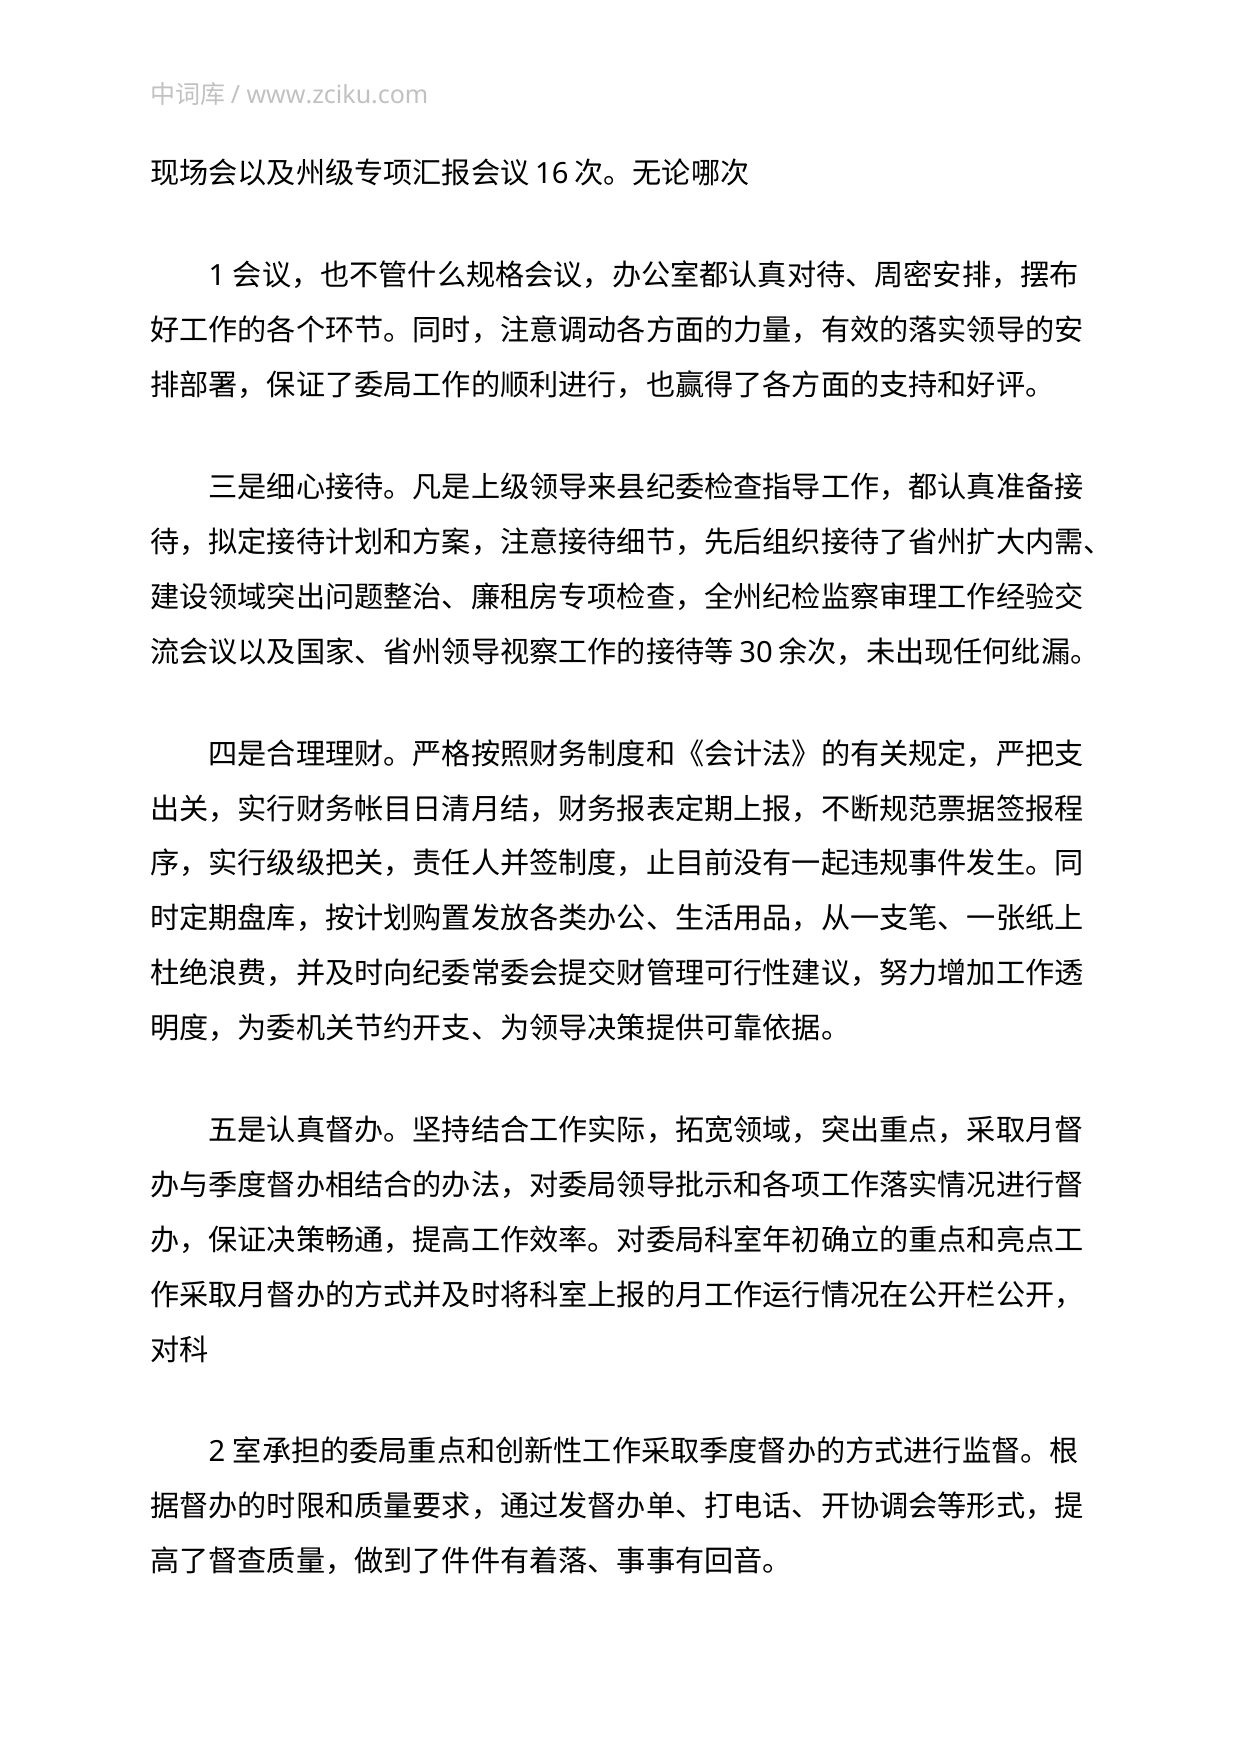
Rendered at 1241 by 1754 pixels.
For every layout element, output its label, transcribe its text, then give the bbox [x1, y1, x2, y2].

text 2 室承担的委局重点和创新性工作采取季度督办的方式进行监督。根据督办的时限和质量要求，通过发督办单、打电话、开协调会等形式，提高了督查质量，做到了件件有着落、事事有回音。 [150, 1428, 1090, 1580]
text 五是认真督办。坚持结合工作实际，拓宽领域，突出重点，采取月督办与季度督办相结合的办法，对委局领导批示和各项工作落实情况进行督办，保证决策畅通，提高工作效率。对委局科室年初确立的重点和亮点工作采取月督办的方式并及时将科室上报的月工作运行情况在公开栏公开，对科 [150, 1107, 1090, 1368]
text 1 会议，也不管什么规格会议，办公室都认真对待、周密安排，摆布好工作的各个环节。同时，注意调动各方面的力量，有效的落实领导的安排部署，保证了委局工作的顺利进行，也赢得了各方面的支持和好评。 [150, 252, 1090, 404]
text 三是细心接待。凡是上级领导来县纪委检查指导工作，都认真准备接待，拟定接待计划和方案，注意接待细节，先后组织接待了省州扩大内需、建设领域突出问题整治、廉租房专项检查，全州纪检监察审理工作经验交流会议以及国家、省州领导视察工作的接待等30余次，未出现任何纰漏。 [150, 464, 1090, 671]
text 四是合理理财。严格按照财务制度和《会计法》的有关规定，严把支出关，实行财务帐目日清月结，财务报表定期上报，不断规范票据签报程序，实行级级把关，责任人并签制度，止目前没有一起违规事件发生。同时定期盘库，按计划购置发放各类办公、生活用品，从一支笔、一张纸上杜绝浪费，并及时向纪委常委会提交财管理可行性建议，努力增加工作透明度，为委机关节约开支、为领导决策提供可靠依据。 [150, 730, 1090, 1047]
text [150, 150, 1090, 192]
